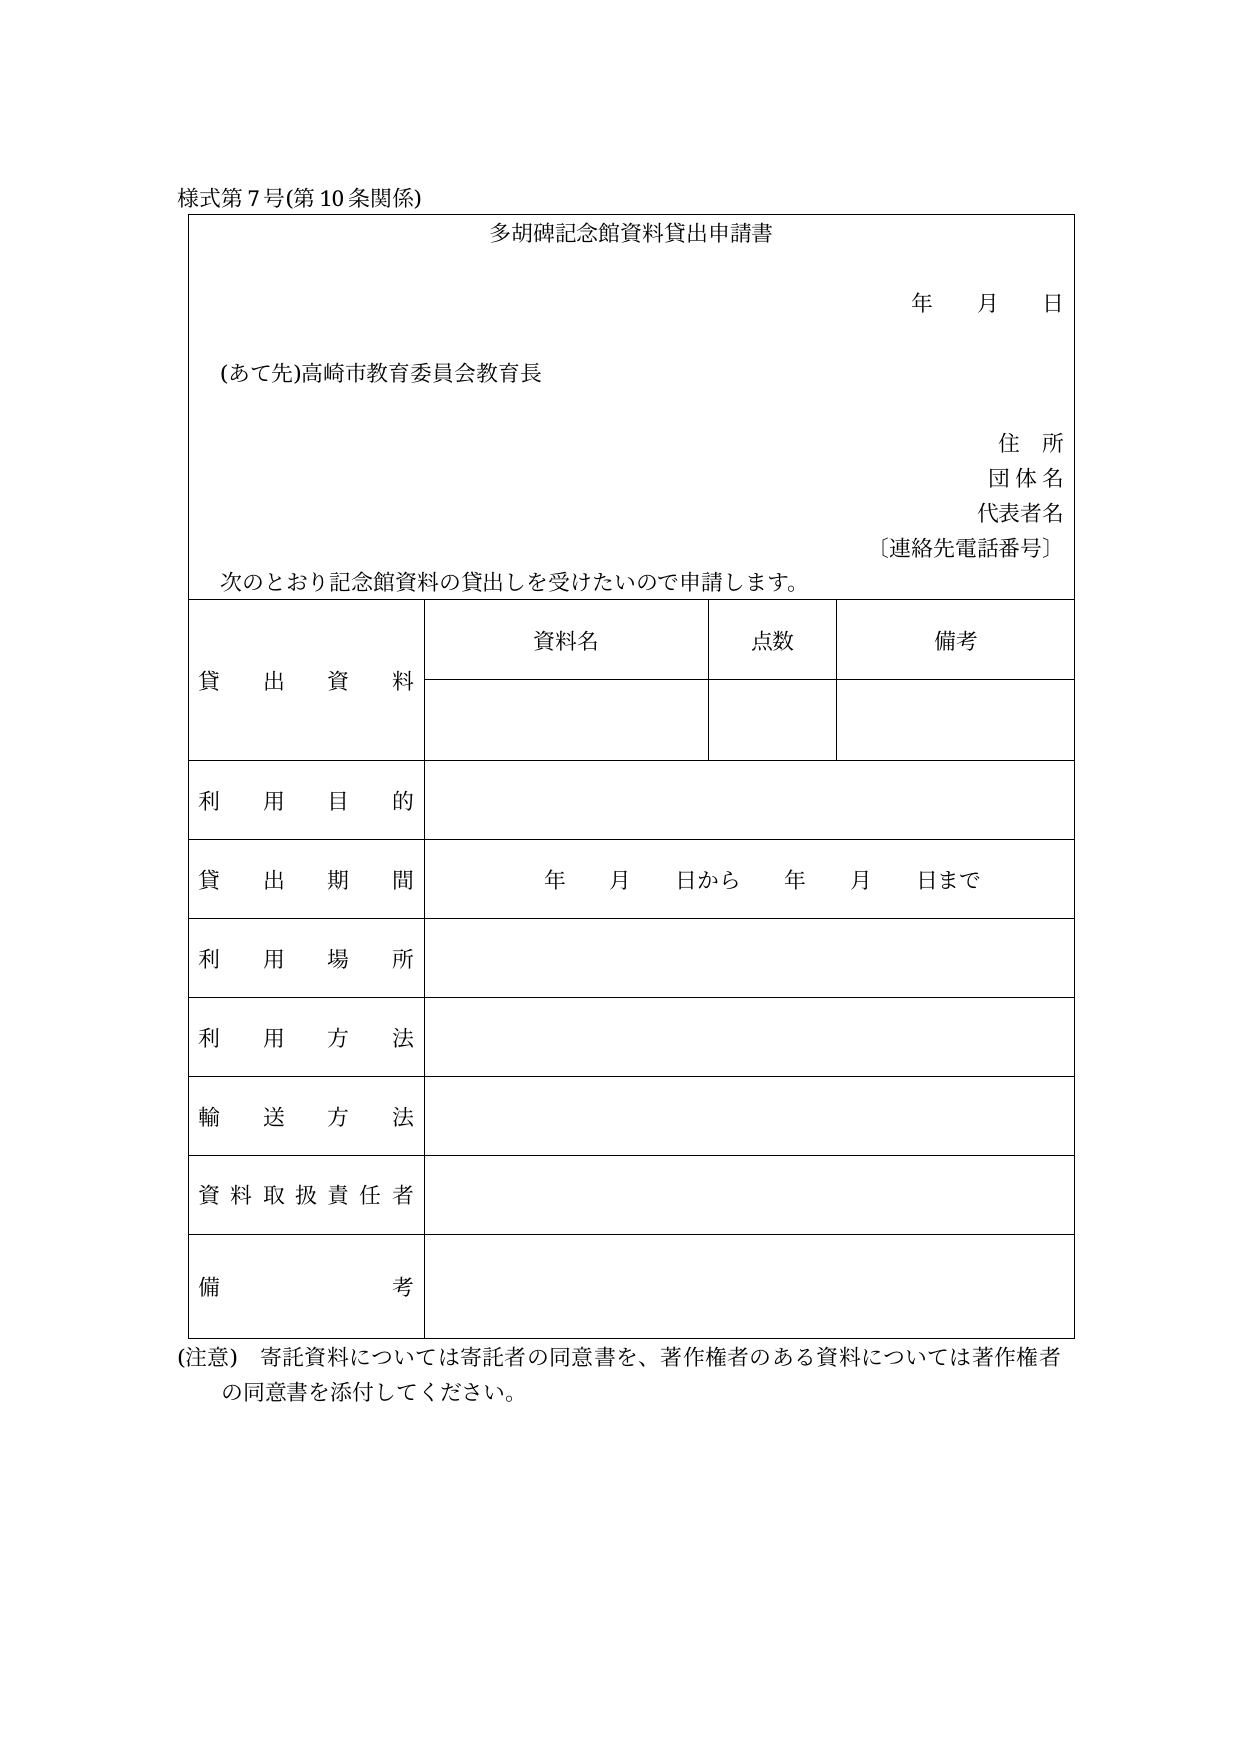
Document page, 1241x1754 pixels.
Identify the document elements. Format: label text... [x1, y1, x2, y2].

table_cell [425, 919, 1074, 997]
table_cell 貸出期間 [189, 840, 424, 918]
table_cell 利用目的 [189, 761, 424, 839]
table_cell 資料取扱責任者 [189, 1156, 424, 1233]
table_cell 年 月 日から 年 月 日まで [425, 840, 1074, 918]
table_cell [425, 1235, 1074, 1338]
table_cell 利用場所 [189, 919, 424, 997]
table_cell [425, 998, 1074, 1076]
table_cell 点数 [709, 600, 836, 679]
table_cell [709, 680, 836, 760]
table_cell 資料名 [425, 600, 708, 679]
text 様式第7号(第10条関係) [177, 179, 1063, 214]
text (注意) 寄託資料については寄託者の同意書を、著作権者のある資料については著作権者の同意書を添付してください。 [177, 1339, 1063, 1408]
table_cell [425, 1156, 1074, 1233]
table_cell 備考 [189, 1235, 424, 1338]
table_cell 貸出資料 [189, 600, 424, 760]
table_cell 輸送方法 [189, 1077, 424, 1154]
table_cell [425, 761, 1074, 839]
table_header 多胡碑記念館資料貸出申請書 年 月 日 (あて先)高崎市教育委員会教育長 住所 団体名 代表者名 〔連絡先電話番号〕 次のとおり記念館資料の貸出しを受けたいので申請します。 [189, 215, 1074, 599]
table_cell [425, 680, 708, 760]
table_cell [837, 680, 1074, 760]
table_cell 備考 [837, 600, 1074, 679]
table_cell [425, 1077, 1074, 1154]
table_cell 利用方法 [189, 998, 424, 1076]
